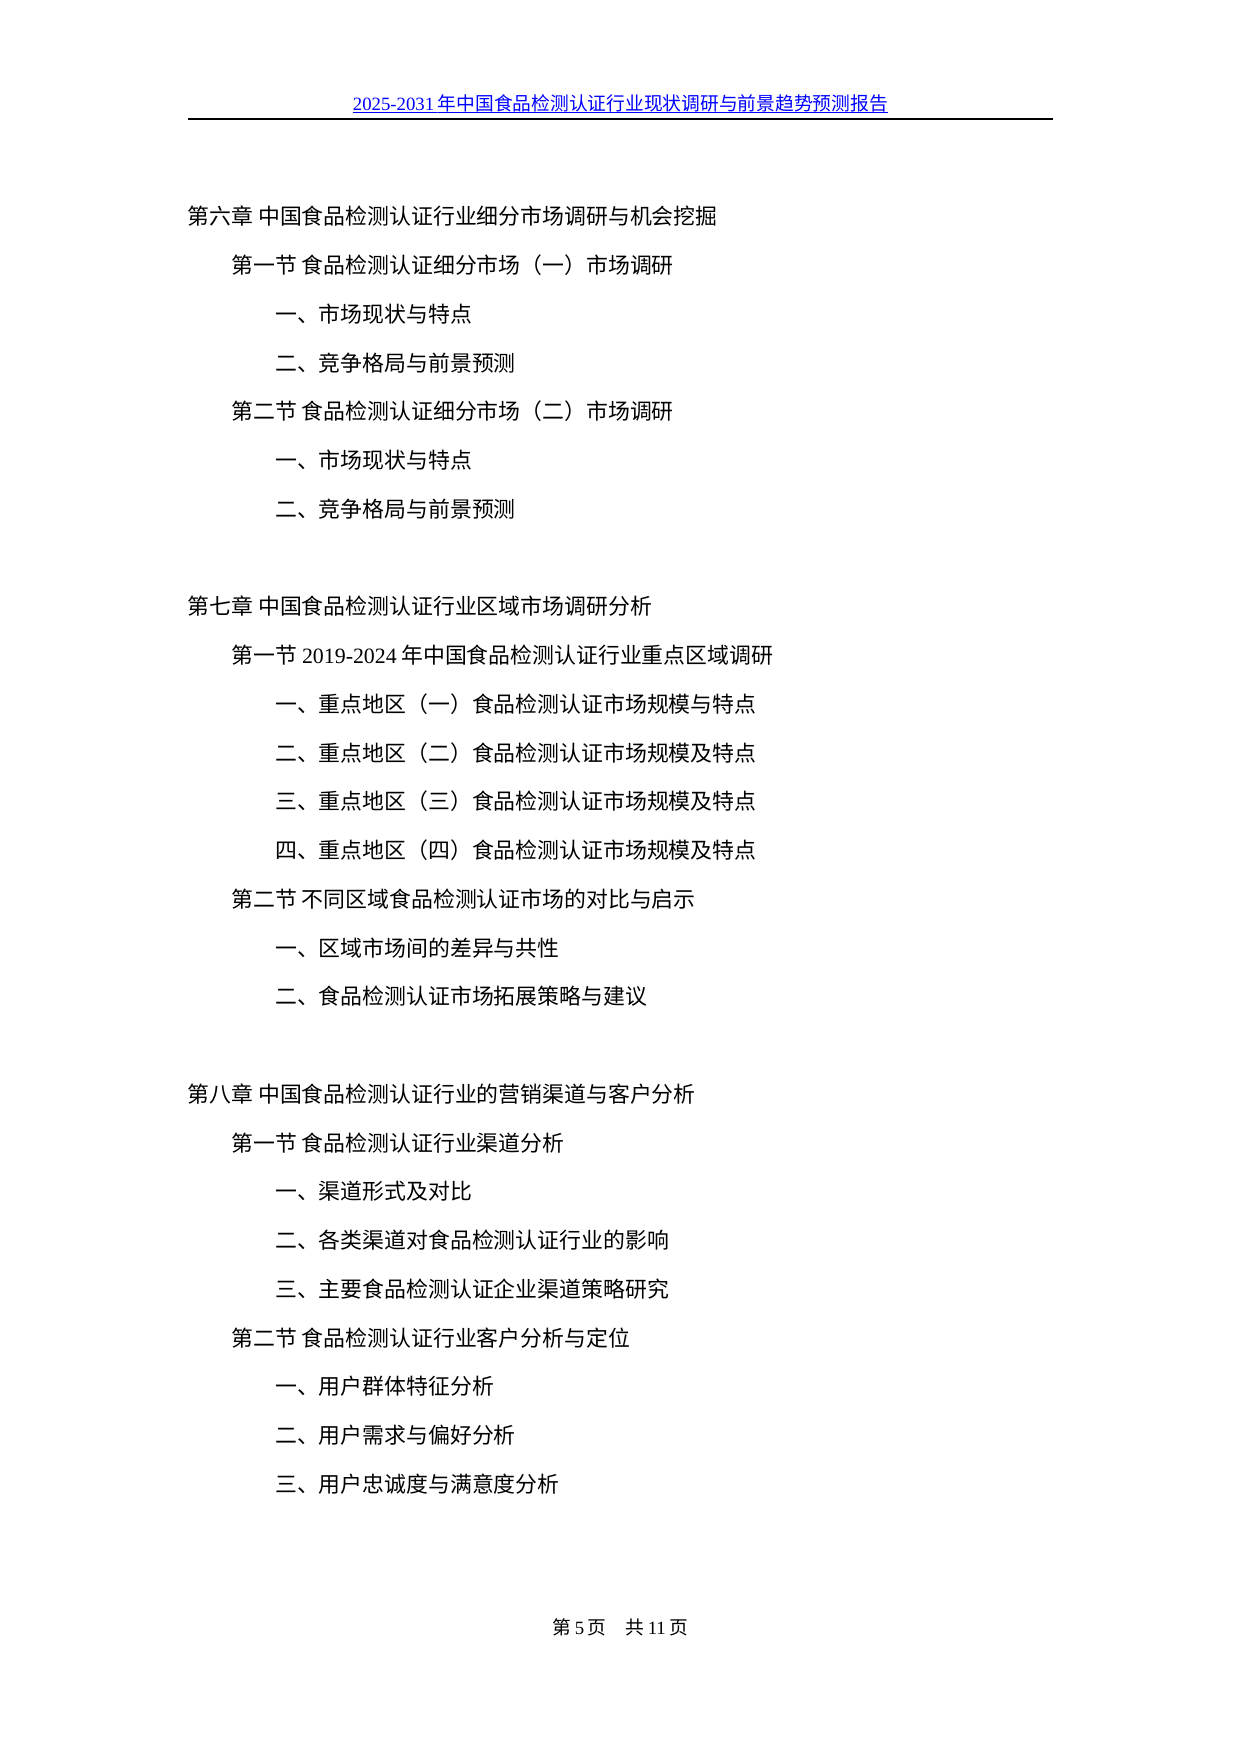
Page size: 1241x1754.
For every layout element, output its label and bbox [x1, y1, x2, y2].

text [187, 150, 1053, 1499]
